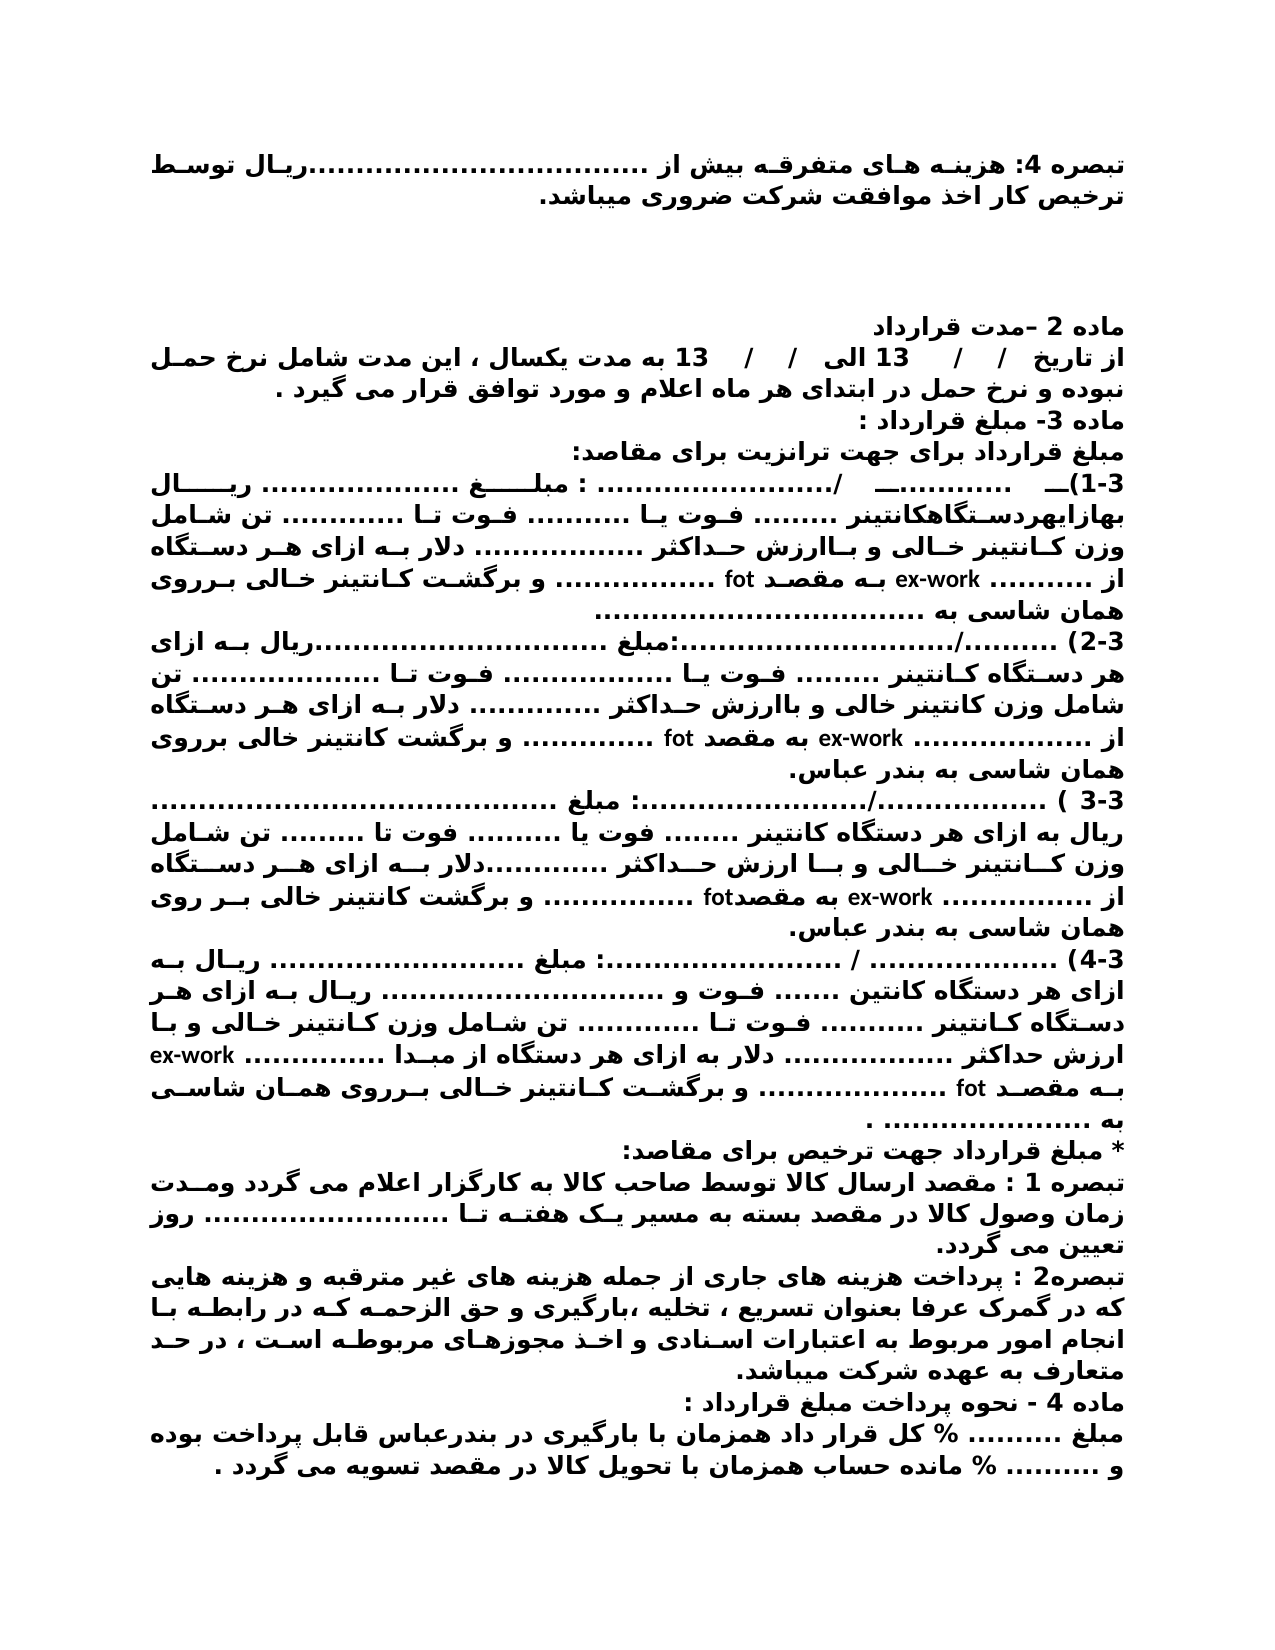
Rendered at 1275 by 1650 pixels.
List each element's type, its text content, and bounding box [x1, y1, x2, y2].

text مبلغ قرارداد برای جهت ترانزیت برای مقاصد: [150, 437, 1125, 467]
text ماده 3- مبلغ قرارداد : [150, 406, 1125, 435]
text * مبلغ قرارداد جهت ترخیص برای مقاصد: [150, 1136, 1125, 1166]
text 2-3) ........../.............................:مبلغ ...............................ریال به ازای هر دستگاه کانتینر ......... فوت یا .................. فوت تا .................... تن شامل وزن کانتینر خالی و باارزش حداکثر .............. دلار به ازای هر دستگاه از ................... ex-work به مقصد fot .............. و برگشت کانتینر خالی برروی همان شاسی به بندر عباس. [150, 628, 1125, 784]
text مبلغ .......... % کل قرار داد همزمان با بارگیری در بندرعباس قابل پرداخت بوده و .......... % مانده حساب همزمان با تحویل کالا در مقصد تسویه می گردد . [150, 1419, 1125, 1480]
text ماده 2 –مدت قرارداد [150, 312, 1125, 341]
text 4-3) .................... / .........................: مبلغ ........................... ریال به ازای هر دستگاه کانتین ....... فوت و .............................. ریال به ازای هر دستگاه کانتینر ........... فوت تا ............. تن شامل وزن کانتینر خالی و با ارزش حداکثر .................. دلار به ازای هر دستگاه از مبدا ............... ex-work به مقصد fot .................... و برگشت کانتینر خالی برروی همان شاسی به ...................... . [150, 945, 1125, 1134]
text 1-3) ............ /......................... : مبلغ ..................... ریال بهازایهردستگاهکانتینر ......... فوت یا ........... فوت تا ............. تن شامل وزن کانتینر خالی و باارزش حداکثر .................. دلار به ازای هر دستگاه از ........... ex-work به مقصد fot ................. و برگشت کانتینر خالی برروی همان شاسی به ................................... [150, 469, 1125, 625]
text تبصره2 : پرداخت هزینه های جاری از جمله هزینه های غیر مترقبه و هزینه هایی که در گمرک عرفا بعنوان تسریع ، تخلیه ،بارگیری و حق الزحمه که در رابطه با انجام امور مربوط به اعتبارات اسنادی و اخذ مجوزهای مربوطه است ، در حد متعارف به عهده شرکت میباشد. [150, 1262, 1125, 1386]
text تبصره 4: هزینه های متفرقه بیش از ....................................ریال توسط ترخیص کار اخذ موافقت شرکت ضروری میباشد. [150, 150, 1125, 211]
text تبصره 1 : مقصد ارسال کالا توسط صاحب کالا به کارگزار اعلام می گردد ومدت زمان وصول کالا در مقصد بسته به مسیر یک هفته تا .......................... روز تعیین می گردد. [150, 1168, 1125, 1260]
text 3-3 ) ................../........................: مبلغ ........................................... ریال به ازای هر دستگاه کانتینر ........ فوت یا .......... فوت تا ......... تن شامل وزن کانتینر خالی و با ارزش حداکثر .............دلار به ازای هر دستگاه از ................ ex-work به مقصدfot ................ و برگشت کانتینر خالی بر روی همان شاسی به بندر عباس. [150, 786, 1125, 943]
text از تاریخ / / 13 الی / / 13 به مدت یکسال ، این مدت شامل نرخ حمل نبوده و نرخ حمل در ابتدای هر ماه اعلام و مورد توافق قرار می گیرد . [150, 343, 1125, 404]
text ماده 4 - نحوه پرداخت مبلغ قرارداد : [150, 1388, 1125, 1417]
